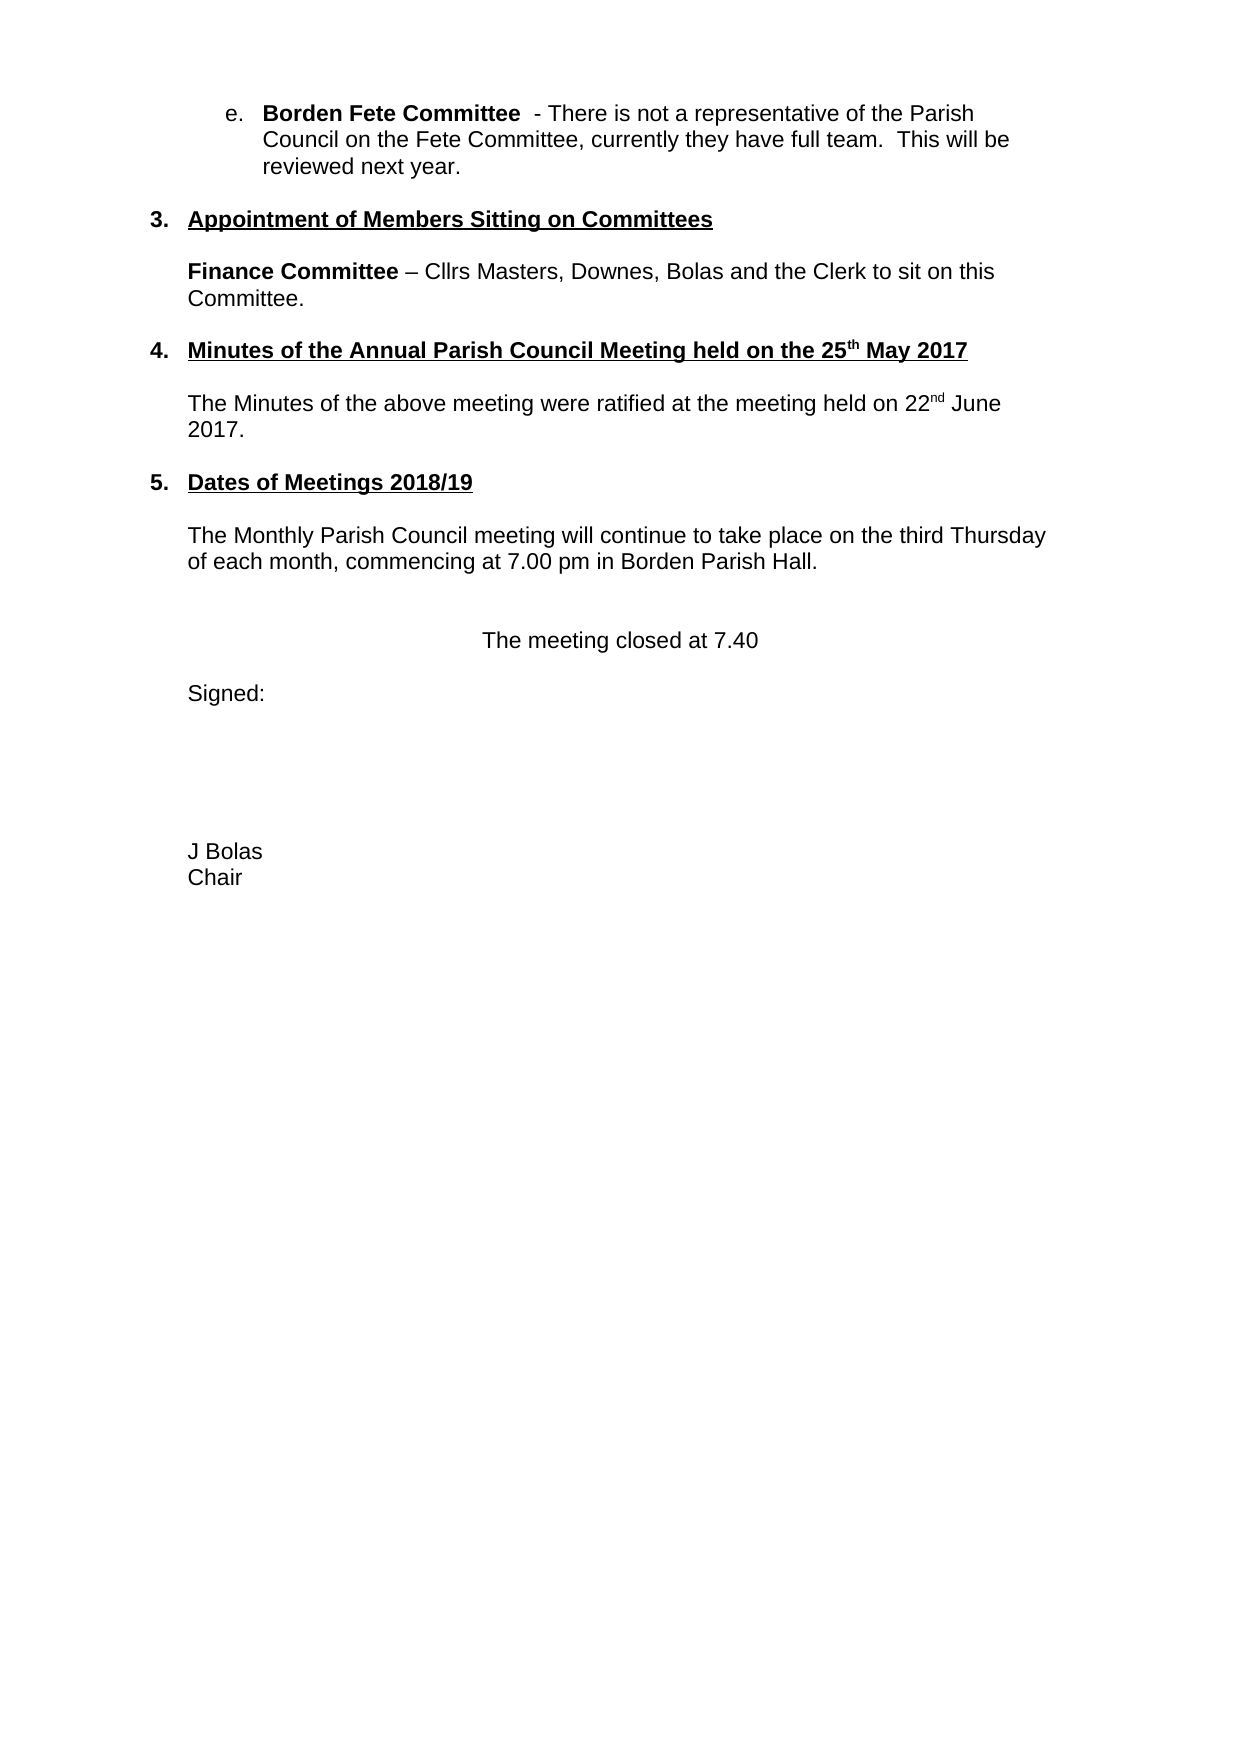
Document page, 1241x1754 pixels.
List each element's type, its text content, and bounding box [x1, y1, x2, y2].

list Minutes of the Annual Parish Council Meeting held on the 25th May 2017 [150, 337, 1053, 364]
list The Minutes of the above meeting were ratified at the meeting held on 22nd June 2017. [187, 390, 1053, 443]
list Dates of Meetings 2018/19 [150, 469, 1053, 495]
list The Monthly Parish Council meeting will continue to take place on the third Thursday of each month, commencing at 7.00 pm in Borden Parish Hall. [187, 522, 1053, 574]
list J Bolas [187, 838, 1053, 864]
list Signed: [187, 680, 1053, 706]
list Finance Committee – Cllrs Masters, Downes, Bolas and the Clerk to sit on this Committee. [187, 258, 1053, 311]
list Borden Fete Committee - There is not a representative of the Parish Council on the Fete Committee, currently they have full team. This will be reviewed next year. [225, 100, 1053, 179]
list The meeting closed at 7.40 [187, 627, 1053, 653]
list Chair [187, 864, 1053, 891]
list Appointment of Members Sitting on Committees [150, 206, 1053, 232]
